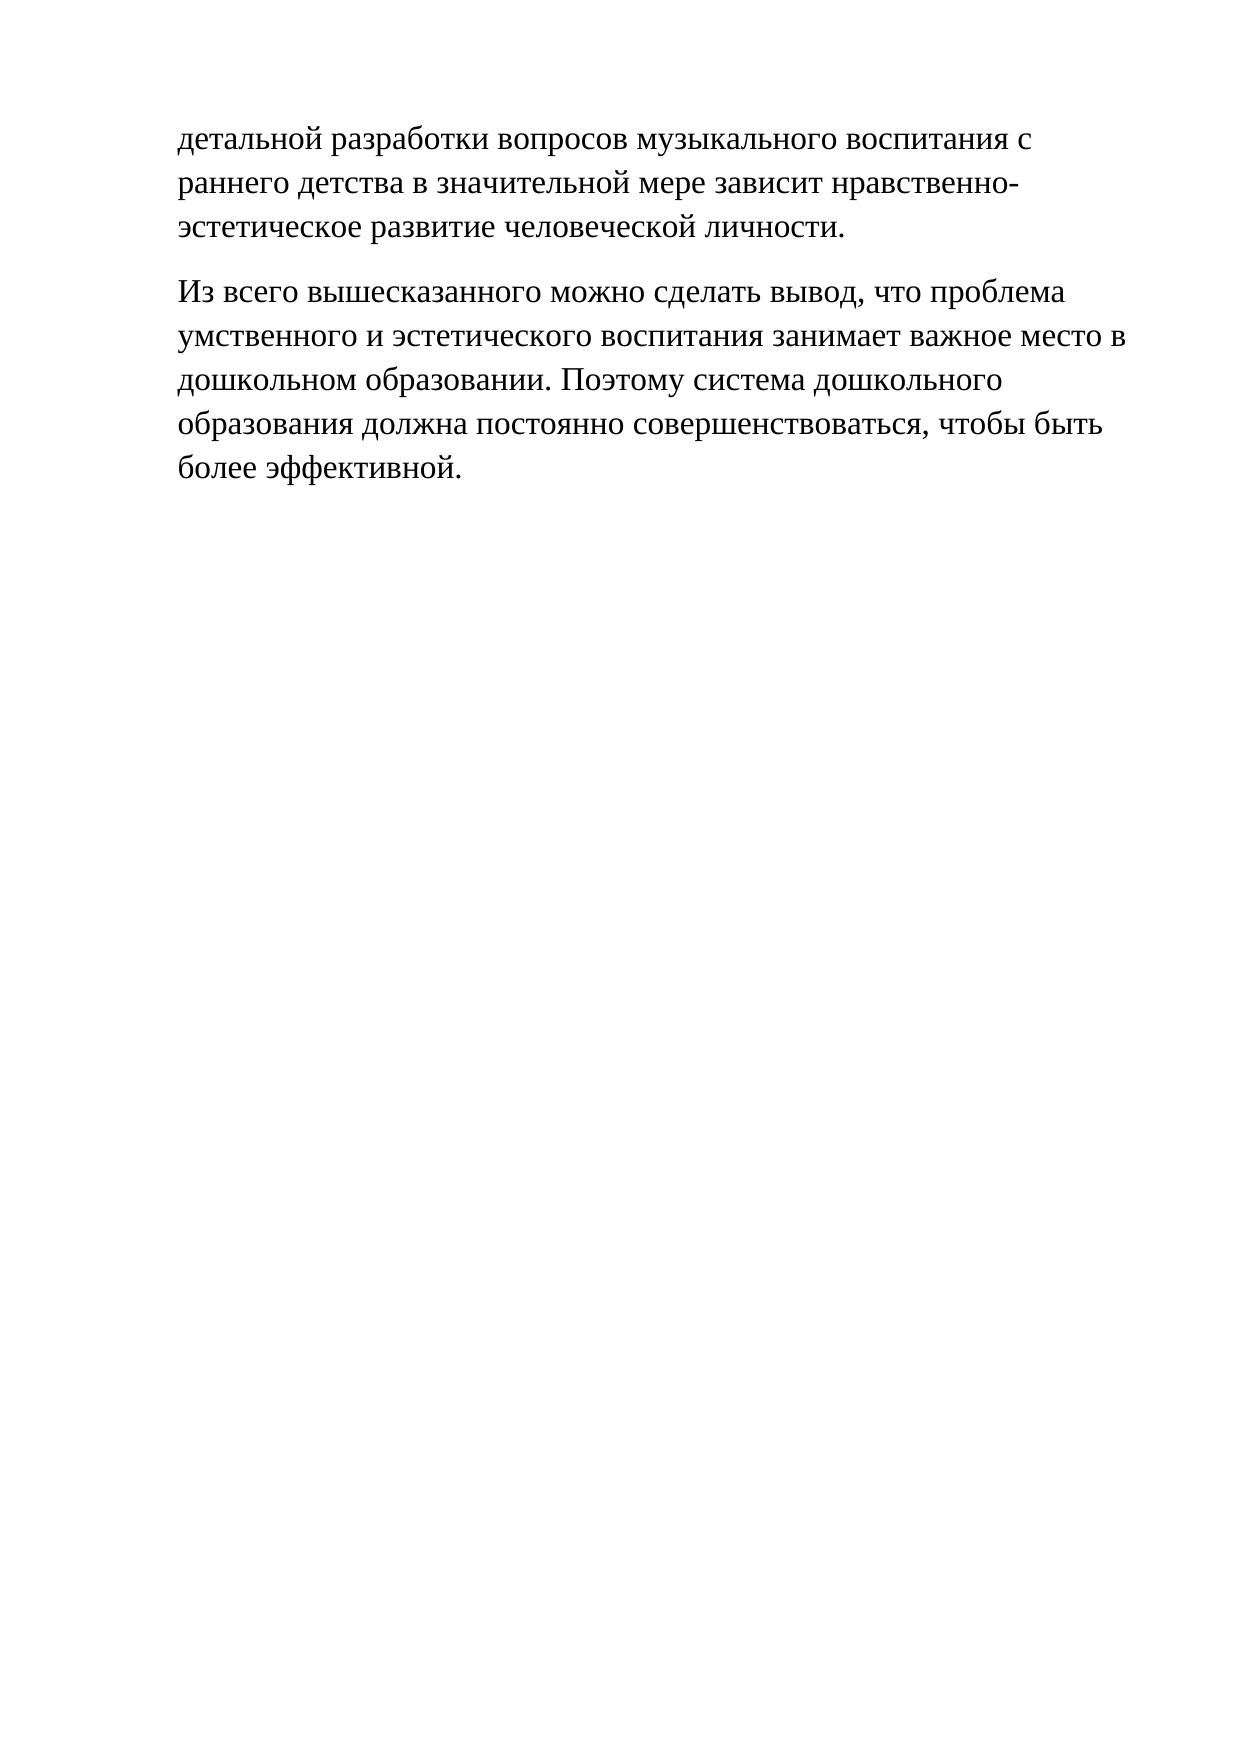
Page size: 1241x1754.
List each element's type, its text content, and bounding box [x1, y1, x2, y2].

text Из всего вышесказанного можно сделать вывод, что проблема умственного и эстетического воспитания занимает важное место в дошкольном образовании. Поэтому система дошкольного образования должна постоянно совершенствоваться, чтобы быть более эффективной. [177, 271, 1152, 486]
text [177, 118, 1152, 244]
